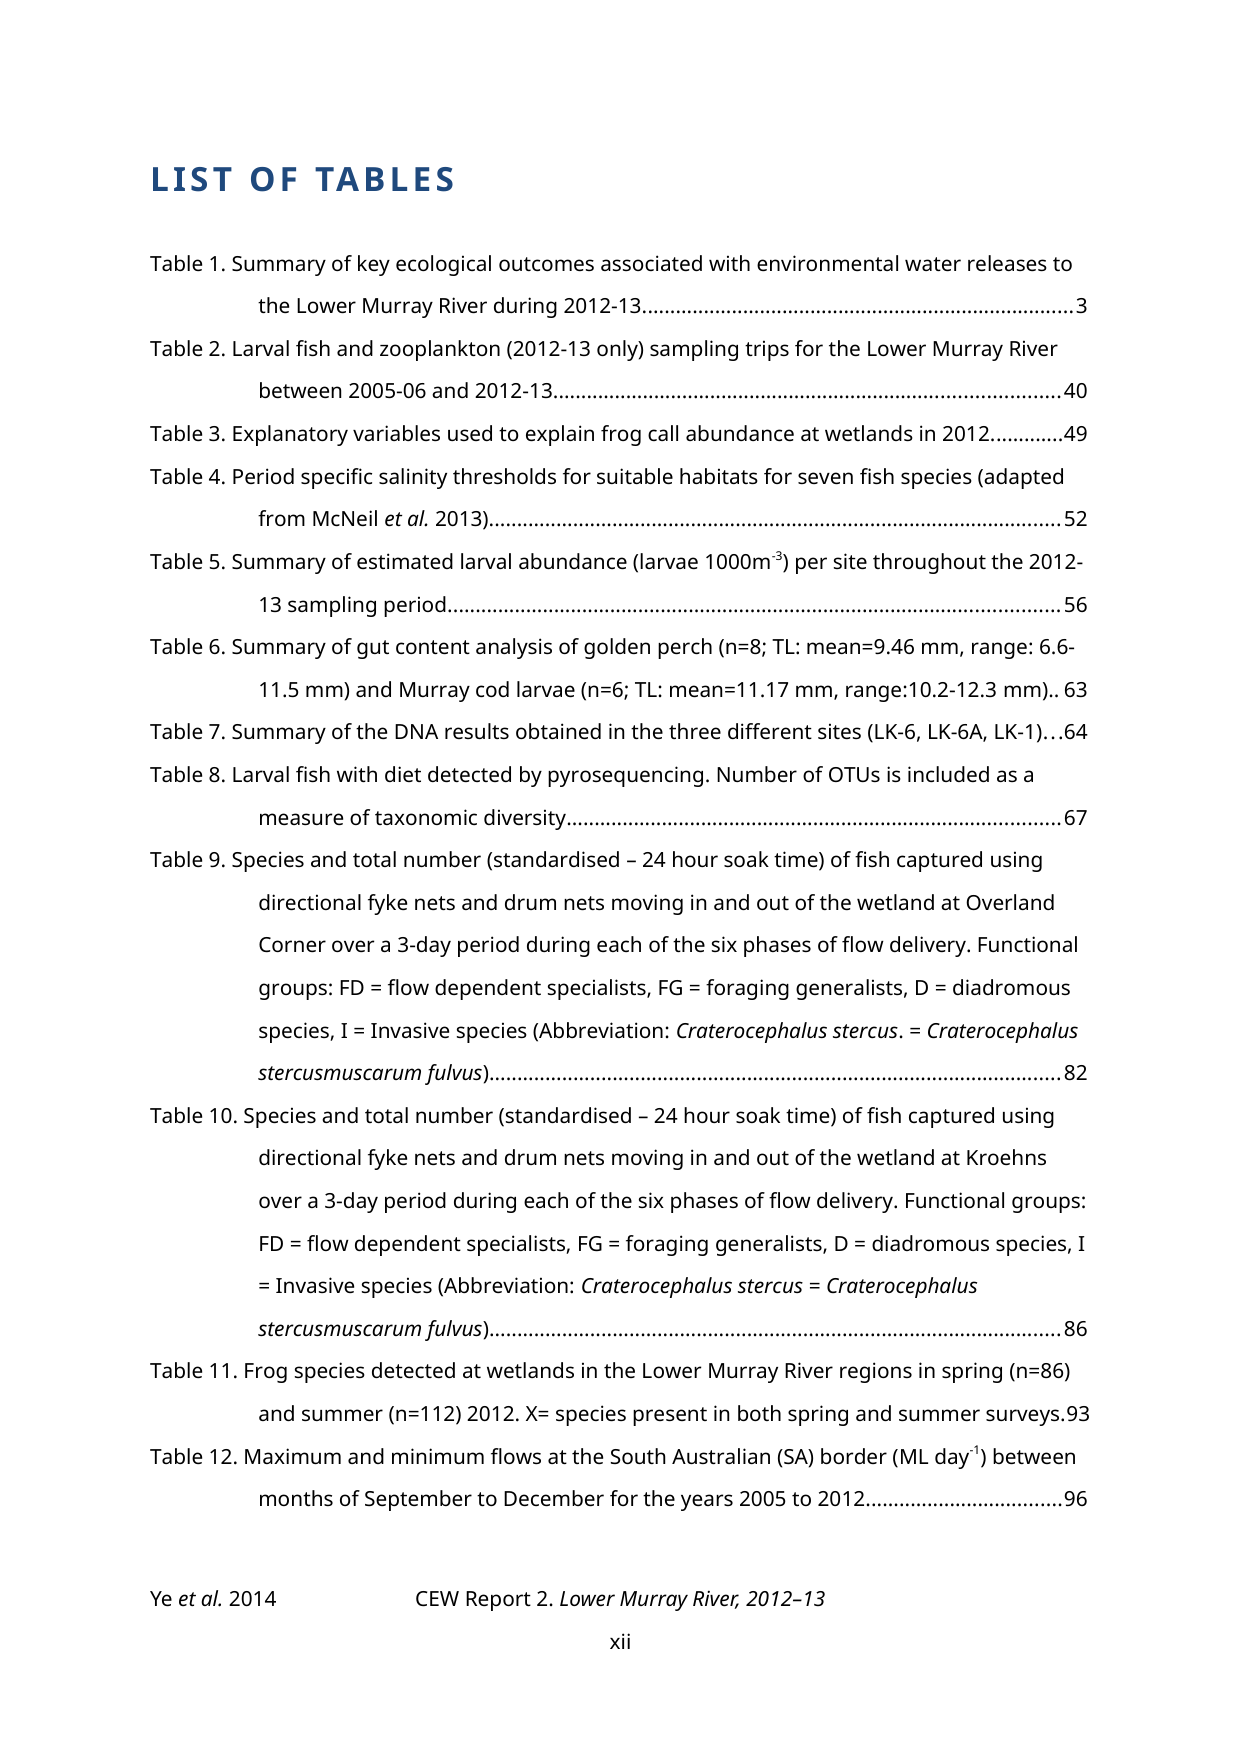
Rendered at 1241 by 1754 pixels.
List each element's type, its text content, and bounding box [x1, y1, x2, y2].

text List of tables [150, 156, 1090, 201]
text Table 8. Larval fish with diet detected by pyrosequencing. Number of OTUs is included as a measure of taxonomic diversity 67 [150, 760, 1090, 831]
text Table 12. Maximum and minimum flows at the South Australian (SA) border (ML day-1) between months of September to December for the years 2005 to 2012. 96 [150, 1442, 1090, 1513]
text Table 10. Species and total number (standardised – 24 hour soak time) of fish captured using directional fyke nets and drum nets moving in and out of the wetland at Kroehns over a 3-day period during each of the six phases of flow delivery. Functional groups: FD = flow dependent specialists, FG = foraging generalists, D = diadromous species, I = Invasive species (Abbreviation: Craterocephalus stercus = Craterocephalus stercusmuscarum fulvus). 86 [150, 1101, 1090, 1342]
text Table 6. Summary of gut content analysis of golden perch (n=8; TL: mean=9.46 mm, range: 6.6-11.5 mm) and Murray cod larvae (n=6; TL: mean=11.17 mm, range:10.2-12.3 mm). 63 [150, 632, 1090, 703]
text Table 9. Species and total number (standardised – 24 hour soak time) of fish captured using directional fyke nets and drum nets moving in and out of the wetland at Overland Corner over a 3-day period during each of the six phases of flow delivery. Functional groups: FD = flow dependent specialists, FG = foraging generalists, D = diadromous species, I = Invasive species (Abbreviation: Craterocephalus stercus. = Craterocephalus stercusmuscarum fulvus). 82 [150, 845, 1090, 1087]
text Table 5. Summary of estimated larval abundance (larvae 1000m-3) per site throughout the 2012-13 sampling period. 56 [150, 547, 1090, 618]
text Table 4. Period specific salinity thresholds for suitable habitats for seven fish species (adapted from McNeil et al. 2013). 52 [150, 462, 1090, 533]
text Table 2. Larval fish and zooplankton (2012-13 only) sampling trips for the Lower Murray River between 2005-06 and 2012-13 40 [150, 334, 1090, 405]
text Table 3. Explanatory variables used to explain frog call abundance at wetlands in 2012. 49 [150, 419, 1090, 448]
text Table 7. Summary of the DNA results obtained in the three different sites (LK-6, LK-6A, LK-1) 64 [150, 717, 1090, 746]
text Table 1. Summary of key ecological outcomes associated with environmental water releases to the Lower Murray River during 2012-13. 3 [150, 249, 1090, 320]
text Table 11. Frog species detected at wetlands in the Lower Murray River regions in spring (n=86) and summer (n=112) 2012. X= species present in both spring and summer surveys. 93 [150, 1357, 1090, 1428]
